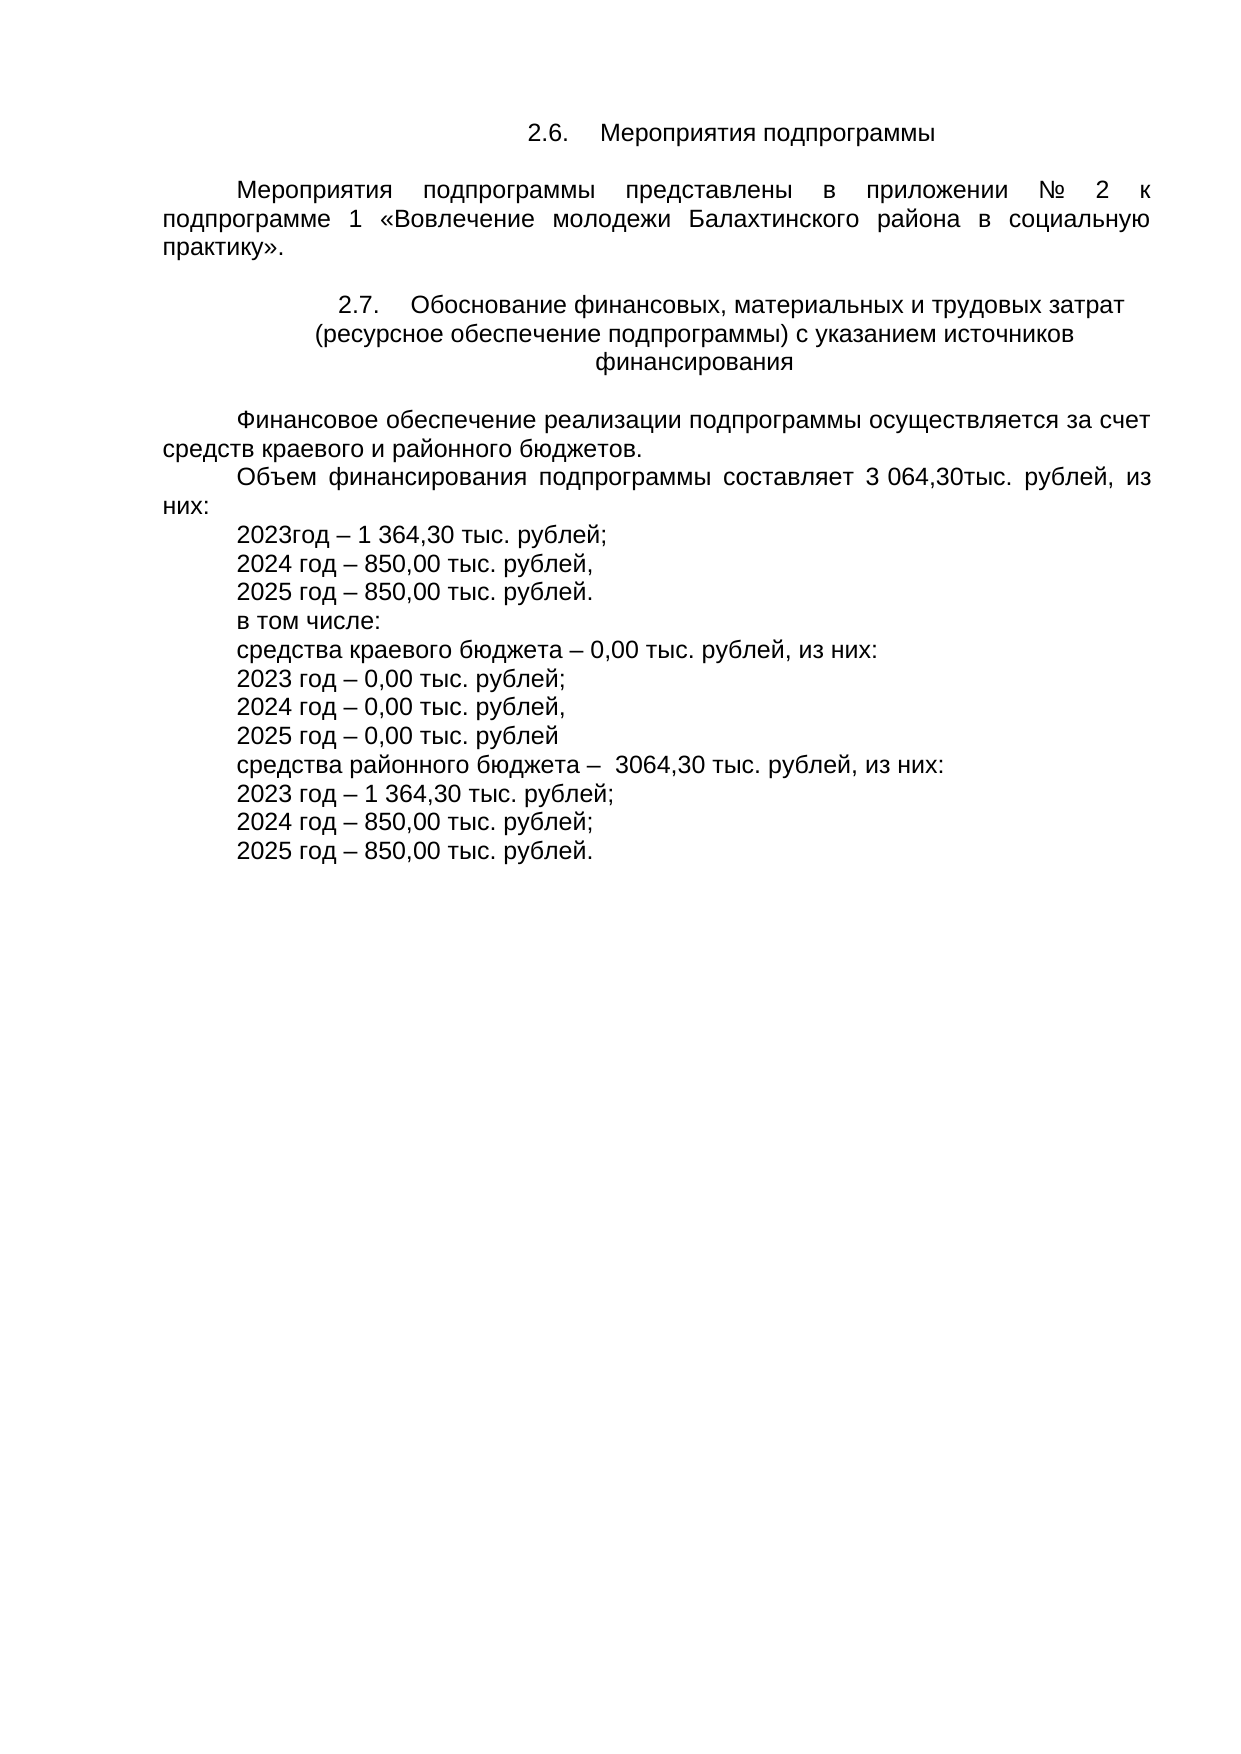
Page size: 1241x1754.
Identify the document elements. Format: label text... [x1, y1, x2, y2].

text в том числе: [162, 606, 1152, 635]
text 2024 год – 850,00 тыс. рублей; [162, 807, 1152, 836]
list Обоснование финансовых, материальных и трудовых затрат (ресурсное обеспечение подпрограммы) с указанием источников финансирования [237, 290, 1152, 376]
list Мероприятия подпрограммы представлены в приложении № 2 к подпрограмме 1 «Вовлечение молодежи Балахтинского района в социальную практику». [162, 175, 1152, 261]
text средства районного бюджета – 3064,30 тыс. рублей, из них: [162, 750, 1152, 779]
text 2023 год – 1 364,30 тыс. рублей; [162, 779, 1152, 807]
text 2024 год – 0,00 тыс. рублей, [162, 692, 1152, 721]
text 2025 год – 850,00 тыс. рублей. [162, 836, 1152, 865]
text средства краевого бюджета – 0,00 тыс. рублей, из них: [162, 635, 1152, 664]
text 2023 год – 0,00 тыс. рублей; [162, 664, 1152, 692]
text 2023год – 1 364,30 тыс. рублей; [162, 520, 1152, 549]
text Объем финансирования подпрограммы составляет 3 064,30тыс. рублей, из них: [162, 462, 1152, 520]
text Финансовое обеспечение реализации подпрограммы осуществляется за счет средств краевого и районного бюджетов. [162, 405, 1152, 462]
text 2025 год – 850,00 тыс. рублей. [162, 577, 1152, 606]
list Мероприятия подпрограммы [237, 118, 1152, 175]
text 2024 год – 850,00 тыс. рублей, [162, 549, 1152, 577]
text 2025 год – 0,00 тыс. рублей [162, 721, 1152, 750]
